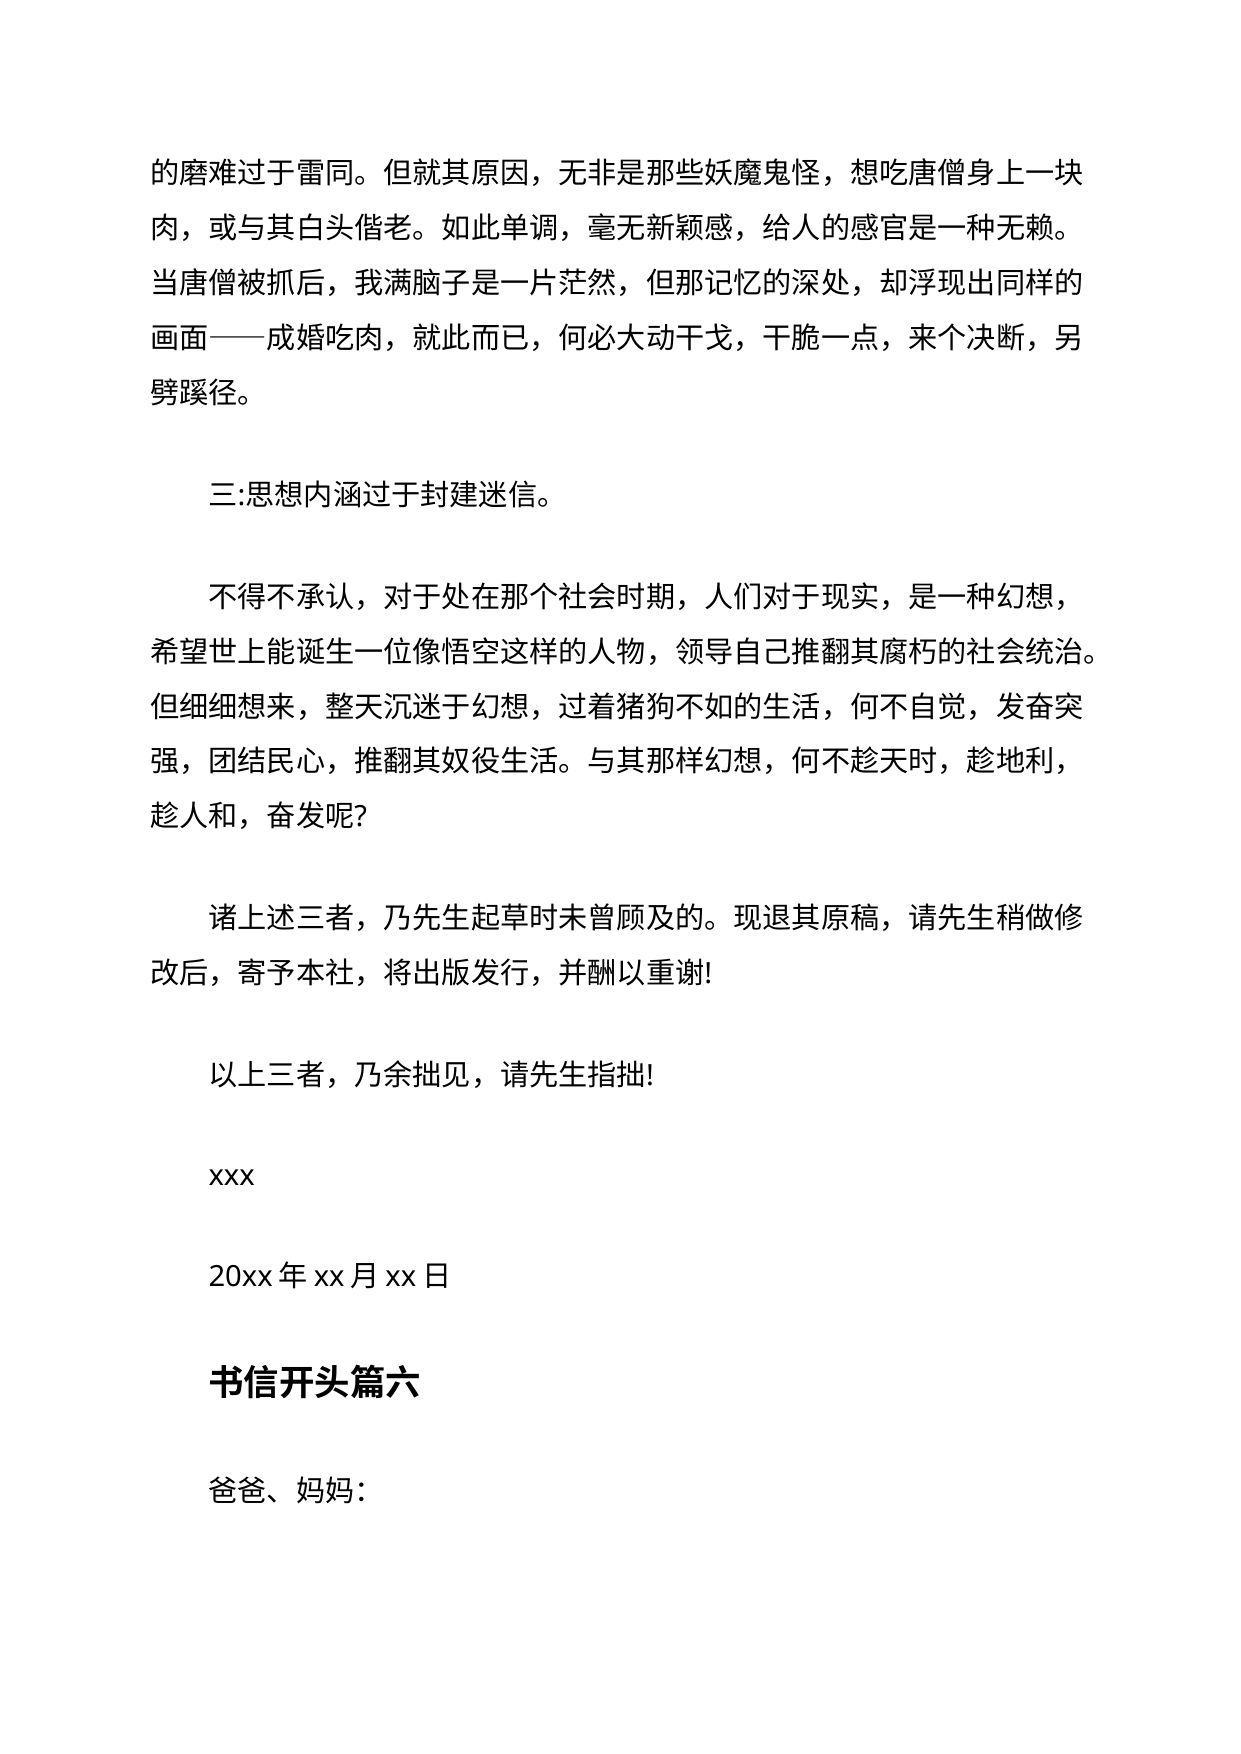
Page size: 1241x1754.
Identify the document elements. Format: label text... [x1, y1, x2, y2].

text 20xx年xx月xx日 [150, 1252, 1090, 1294]
text 书信开头篇六 [150, 1354, 1090, 1405]
text 三:思想内涵过于封建迷信。 [150, 471, 1090, 514]
text 诸上述三者，乃先生起草时未曾顾及的。现退其原稿，请先生稍做修改后，寄予本社，将出版发行，并酬以重谢! [150, 895, 1090, 992]
text 不得不承认，对于处在那个社会时期，人们对于现实，是一种幻想，希望世上能诞生一位像悟空这样的人物，领导自己推翻其腐朽的社会统治。但细细想来，整天沉迷于幻想，过着猪狗不如的生活，何不自觉，发奋突强，团结民心，推翻其奴役生活。与其那样幻想，何不趁天时，趁地利，趁人和，奋发呢? [150, 573, 1090, 835]
text 以上三者，乃余拙见，请先生指拙! [150, 1052, 1090, 1094]
text xxx [150, 1154, 1090, 1193]
text 爸爸、妈妈： [150, 1468, 1090, 1510]
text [150, 150, 1090, 412]
